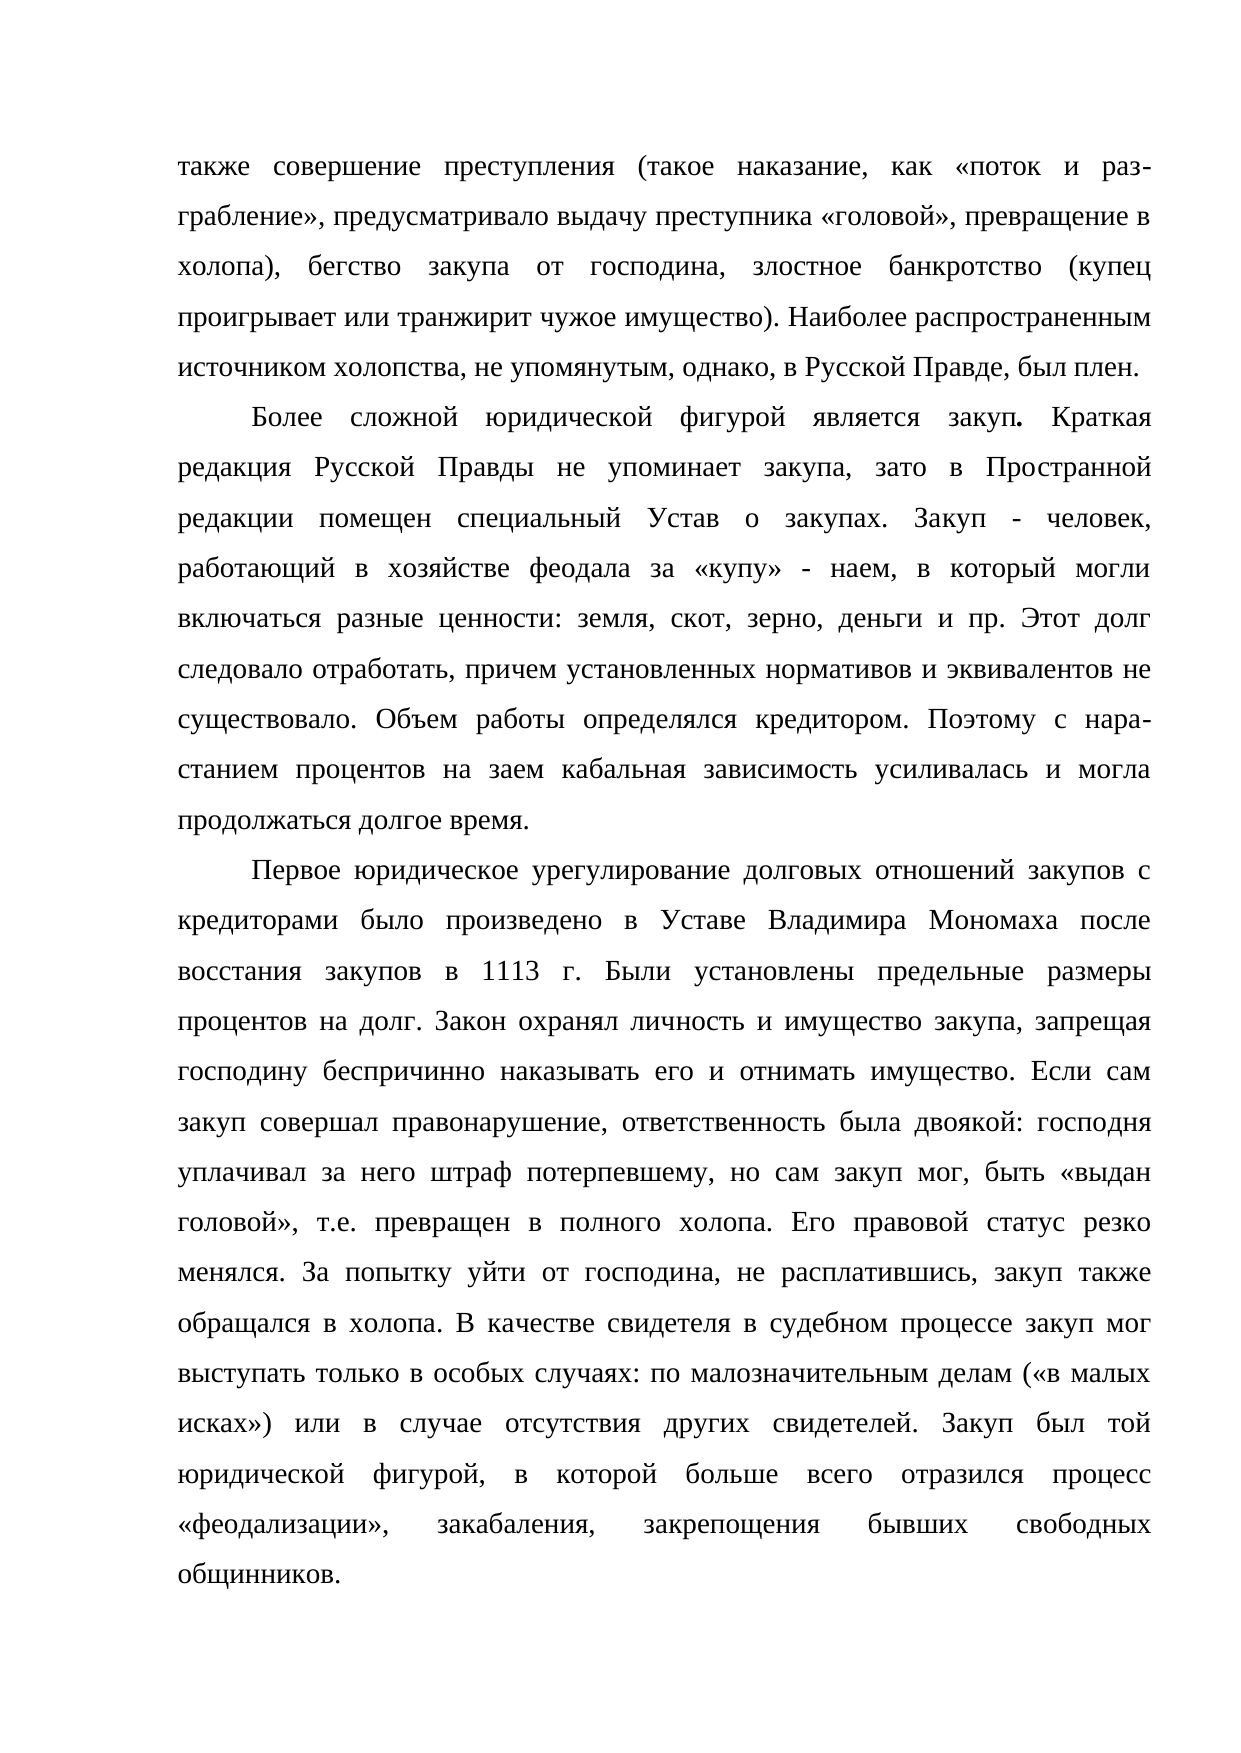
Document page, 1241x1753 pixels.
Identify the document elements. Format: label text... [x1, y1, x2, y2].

text Первое юридическое урегулирование долговых отношений закупов с кредиторами было произведено в Уставе Владимира Мономаха после восстания закупов в 1113 г. Были установлены предельные размеры процентов на долг. Закон охранял личность и имущество закупа, запрещая господину беспричинно наказывать его и отнимать имущество. Если сам закуп совершал правонарушение, ответственность была двоякой: господня уплачивал за него штраф потерпевшему, но сам закуп мог, быть «выдан головой», т.е. превращен в полного холопа. Его правовой статус резко менялся. За попытку уйти от господина, не расплатившись, закуп также обращался в холопа. В качестве свидетеля в судебном процессе закуп мог выступать только в особых случаях: по малозначительным делам («в малых исках») или в случае отсутствия других свидетелей. Закуп был той юридической фигурой, в которой больше всего отразился процесс «феодализации», закабаления, закрепощения бывших свободных общинников. [177, 852, 1152, 1590]
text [177, 148, 1152, 382]
text Более сложной юридической фигурой является закуп. Краткая редакция Русской Правды не упоминает закупа, зато в Пространной редакции помещен специальный Устав о закупах. Закуп - человек, работающий в хозяйстве феодала за «купу» - наем, в который могли включаться разные ценности: земля, скот, зерно, деньги и пр. Этот долг следовало отработать, причем установленных нормативов и эквивалентов не существовало. Объем работы определялся кредитором. Поэтому с нарастанием процентов на заем кабальная зависимость усиливалась и могла продолжаться долгое время. [177, 399, 1152, 835]
